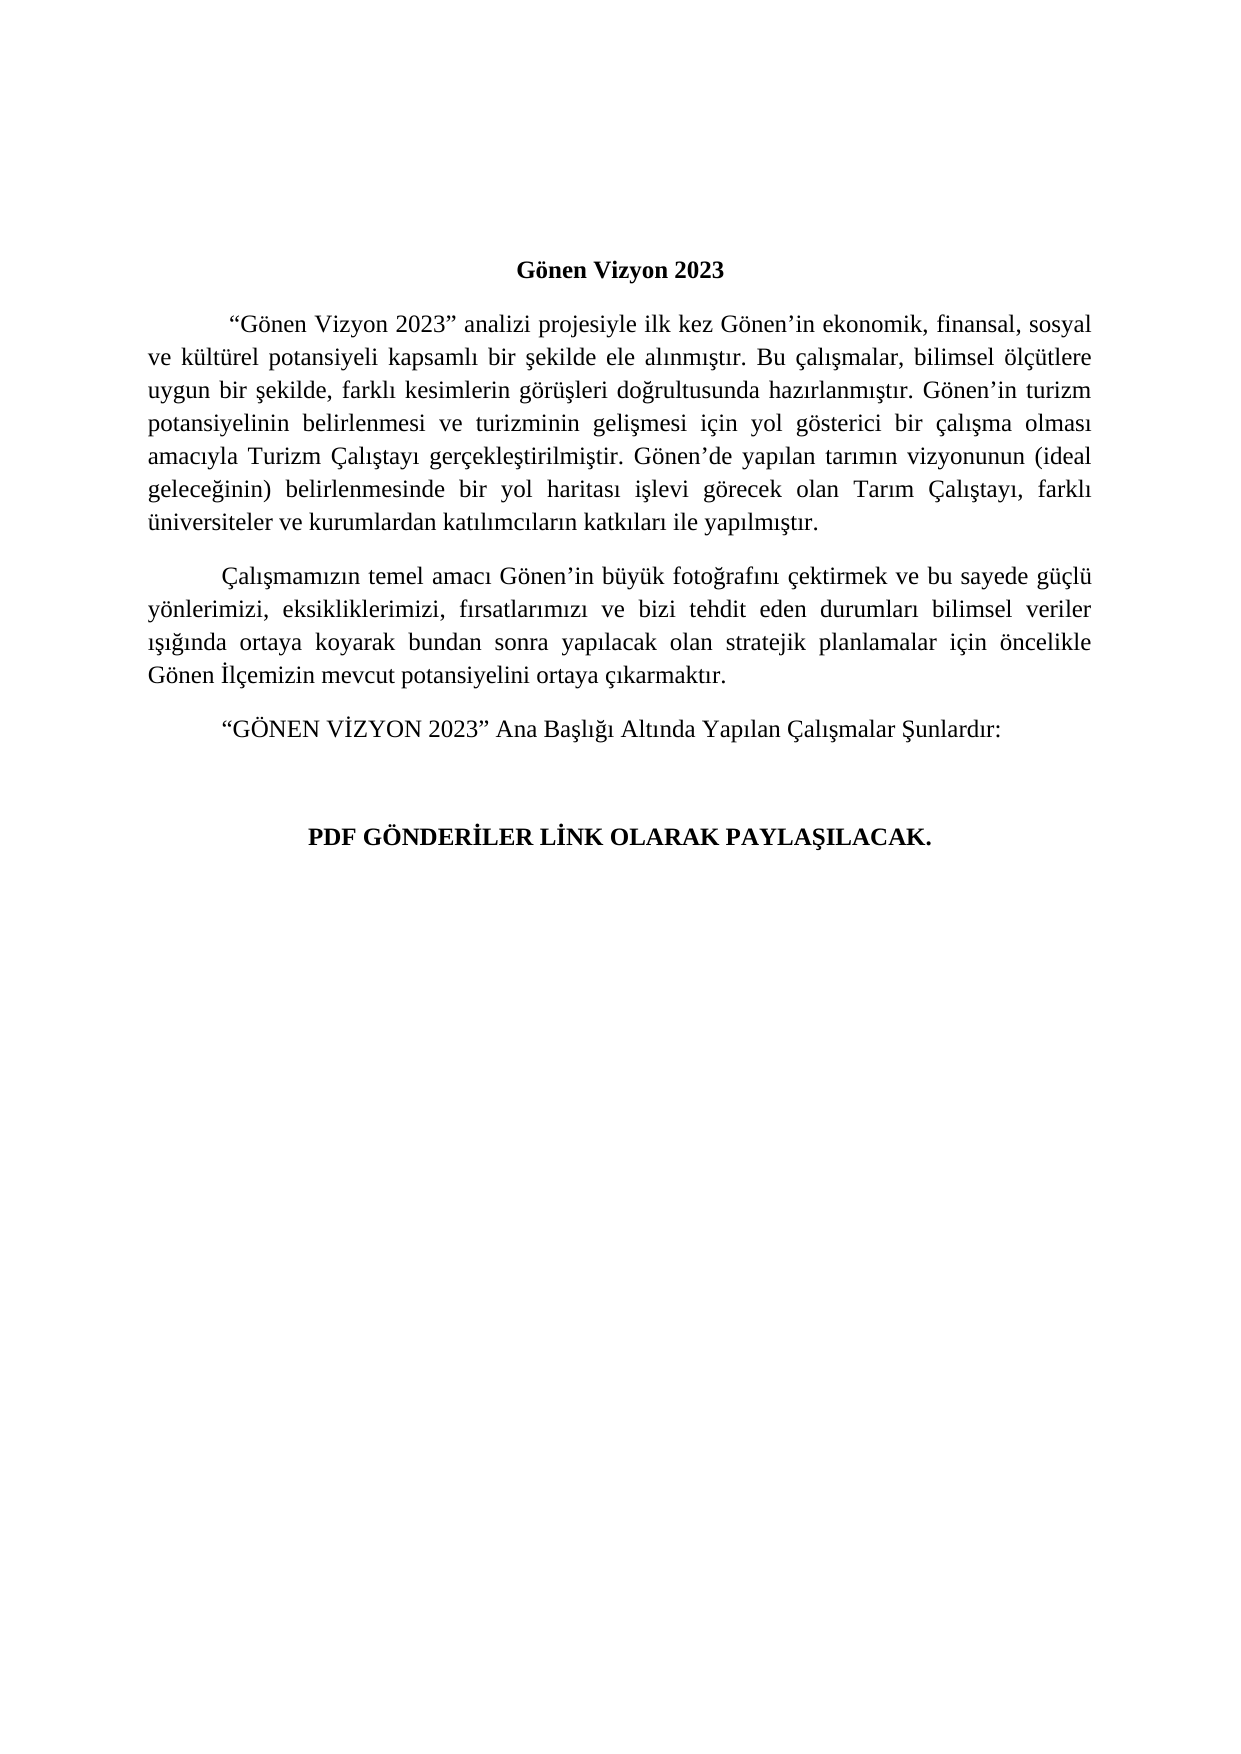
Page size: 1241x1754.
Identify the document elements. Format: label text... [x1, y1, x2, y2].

text “GÖNEN VİZYON 2023” Ana Başlığı Altında Yapılan Çalışmalar Şunlardır: [148, 714, 1093, 743]
text “Gönen Vizyon 2023” analizi projesiyle ilk kez Gönen’in ekonomik, finansal, sosyal ve kültürel potansiyeli kapsamlı bir şekilde ele alınmıştır. Bu çalışmalar, bilimsel ölçütlere uygun bir şekilde, farklı kesimlerin görüşleri doğrultusunda hazırlanmıştır. Gönen’in turizm potansiyelinin belirlenmesi ve turizminin gelişmesi için yol gösterici bir çalışma olması amacıyla Turizm Çalıştayı gerçekleştirilmiştir. Gönen’de yapılan tarımın vizyonunun (ideal geleceğinin) belirlenmesinde bir yol haritası işlevi görecek olan Tarım Çalıştayı, farklı üniversiteler ve kurumlardan katılımcıların katkıları ile yapılmıştır. [148, 309, 1093, 536]
text Gönen Vizyon 2023 [148, 255, 1093, 284]
text PDF GÖNDERİLER LİNK OLARAK PAYLAŞILACAK. [148, 822, 1093, 851]
text Çalışmamızın temel amacı Gönen’in büyük fotoğrafını çektirmek ve bu sayede güçlü yönlerimizi, eksikliklerimizi, fırsatlarımızı ve bizi tehdit eden durumları bilimsel veriler ışığında ortaya koyarak bundan sonra yapılacak olan stratejik planlamalar için öncelikle Gönen İlçemizin mevcut potansiyelini ortaya çıkarmaktır. [148, 561, 1093, 689]
